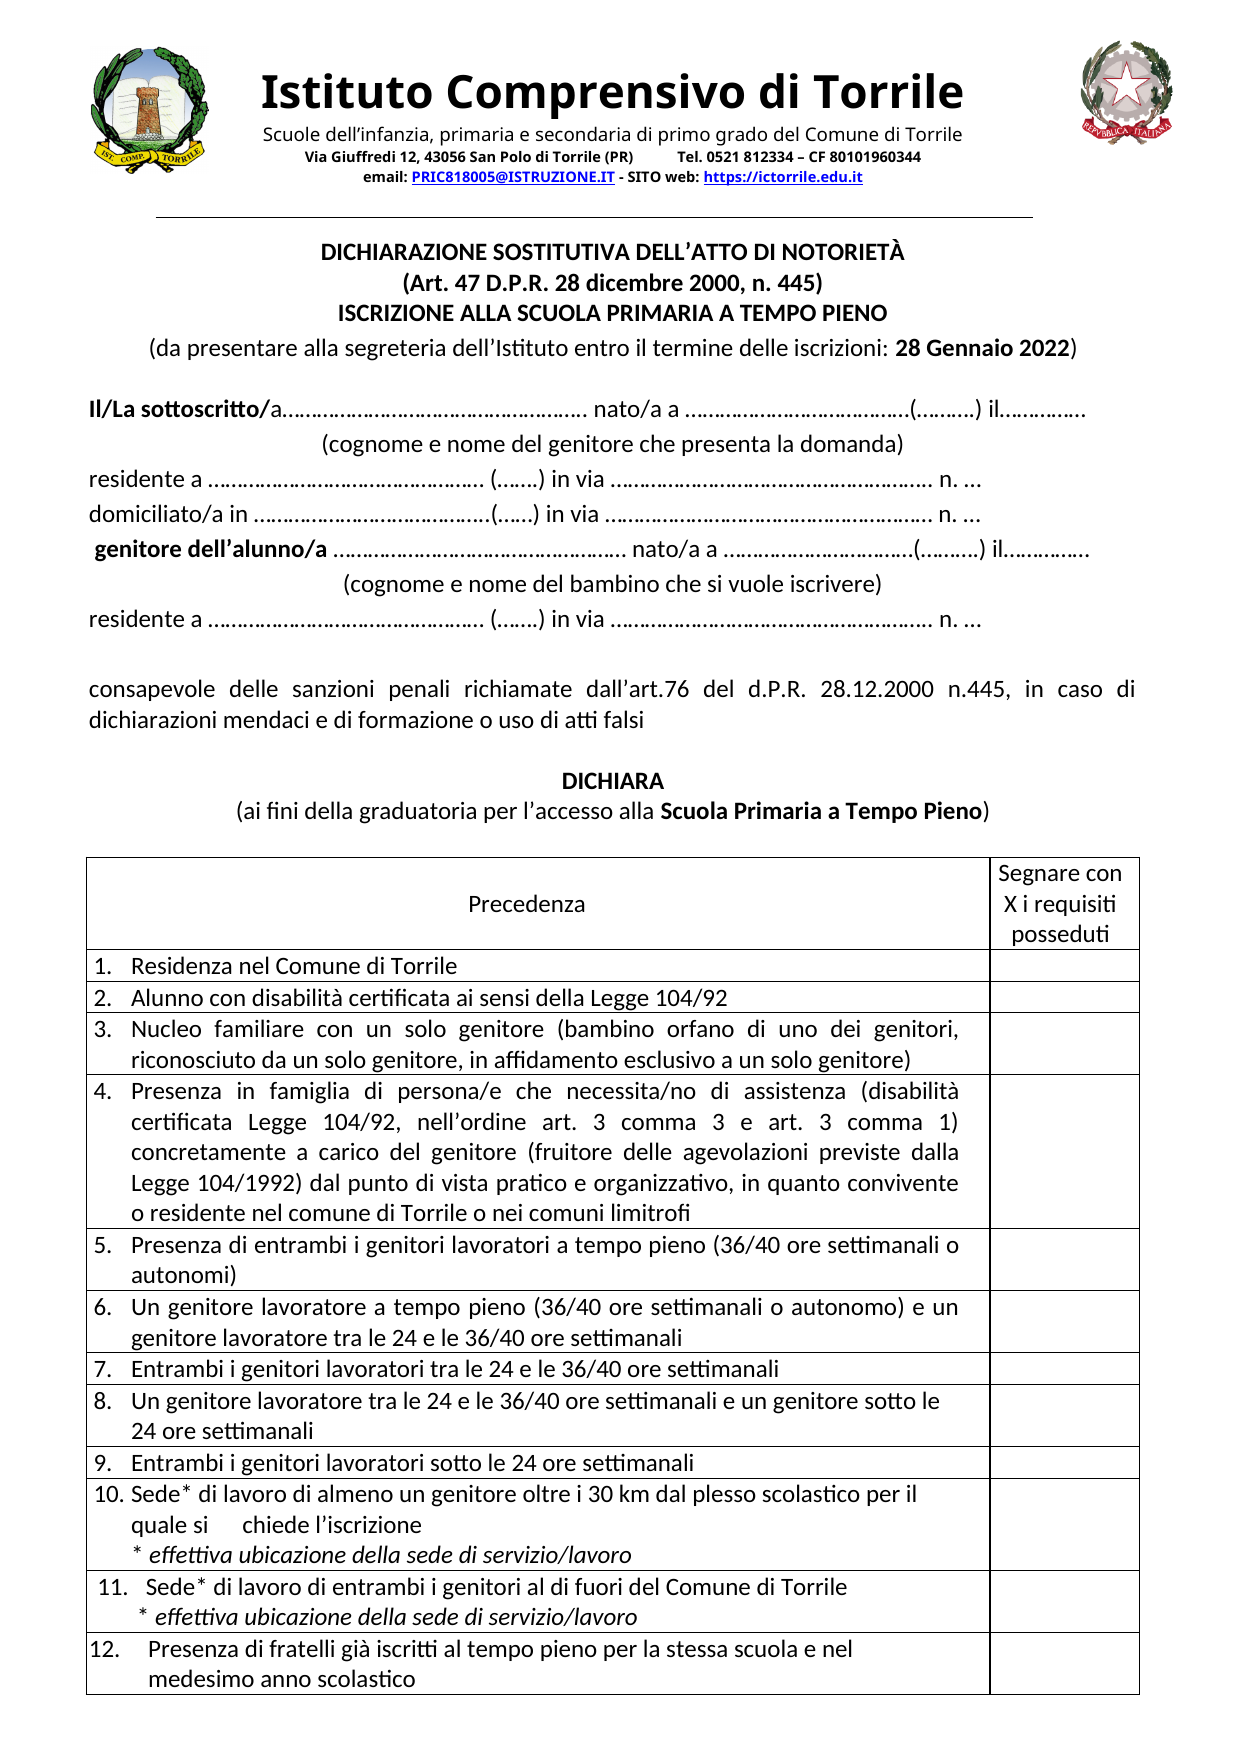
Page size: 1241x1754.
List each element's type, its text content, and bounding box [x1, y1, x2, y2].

table_cell [991, 1291, 1139, 1352]
table_cell [991, 1353, 1139, 1384]
text ISCRIZIONE ALLA SCUOLA PRIMARIA A TEMPO PIENO [89, 297, 1137, 328]
text residente a ………………………………………… (…….) in via ……………………………………………….. n. … [89, 603, 1137, 634]
table_cell [991, 1571, 1139, 1632]
table_cell [991, 1447, 1139, 1477]
table_cell [991, 1075, 1139, 1228]
table_cell Entrambi i genitori lavoratori sotto le 24 ore settimanali [87, 1447, 989, 1477]
table_cell Sede* di lavoro di almeno un genitore oltre i 30 km dal plesso scolastico per il quale si chiede l’iscrizione * effettiva ubicazione della sede di servizio/lavoro [87, 1479, 989, 1570]
table_cell Nucleo familiare con un solo genitore (bambino orfano di uno dei genitori, riconosciuto da un solo genitore, in affidamento esclusivo a un solo genitore) [87, 1013, 989, 1074]
table_cell Alunno con disabilità certificata ai sensi della Legge 104/92 [87, 982, 989, 1012]
table_header Segnare con X i requisiti posseduti [991, 858, 1139, 949]
text Il/La sottoscritto/a…………………………………………….. nato/a a …………………………………(……….) il…………… [89, 393, 1137, 424]
table_cell [991, 1385, 1139, 1446]
table_cell [991, 982, 1139, 1012]
table_cell [991, 1633, 1139, 1694]
table_cell Presenza di fratelli già iscritti al tempo pieno per la stessa scuola e nel medesimo anno scolastico [87, 1633, 989, 1694]
text (Art. 47 D.P.R. 28 dicembre 2000, n. 445) [89, 267, 1137, 297]
text genitore dell’alunno/a …………………………………………… nato/a a ……………………………(……….) il…………… [89, 533, 1137, 564]
table_header Precedenza [87, 858, 989, 949]
table_cell [991, 1479, 1139, 1570]
text DICHIARA [89, 765, 1137, 796]
text domiciliato/a in …………………………………..(……) in via ………………………………………………… n. … [89, 498, 1137, 529]
table_cell Un genitore lavoratore tra le 24 e le 36/40 ore settimanali e un genitore sotto le 24 ore settimanali [87, 1385, 989, 1446]
table_cell Un genitore lavoratore a tempo pieno (36/40 ore settimanali o autonomo) e un genitore lavoratore tra le 24 e le 36/40 ore settimanali [87, 1291, 989, 1352]
table_cell [991, 950, 1139, 981]
table_cell [991, 1013, 1139, 1074]
text DICHIARAZIONE SOSTITUTIVA DELL’ATTO DI NOTORIETÀ [89, 236, 1137, 267]
table_cell Entrambi i genitori lavoratori tra le 24 e le 36/40 ore settimanali [87, 1353, 989, 1384]
table_cell Residenza nel Comune di Torrile [87, 950, 989, 981]
text (cognome e nome del bambino che si vuole iscrivere) [89, 568, 1137, 599]
table_cell 11. Sede* di lavoro di entrambi i genitori al di fuori del Comune di Torrile * effettiva ubicazione della sede di servizio/lavoro [87, 1571, 989, 1632]
table_cell [991, 1229, 1139, 1290]
text (cognome e nome del genitore che presenta la domanda) [89, 428, 1137, 459]
picture [1078, 38, 1175, 145]
text consapevole delle sanzioni penali richiamate dall’art.76 del d.P.R. 28.12.2000 n.445, in caso di dichiarazioni mendaci e di formazione o uso di atti falsi [89, 673, 1137, 734]
table_cell Presenza in famiglia di persona/e che necessita/no di assistenza (disabilità certificata Legge 104/92, nell’ordine art. 3 comma 3 e art. 3 comma 1) concretamente a carico del genitore (fruitore delle agevolazioni previste dalla Legge 104/1992) dal punto di vista pratico e organizzativo, in quanto convivente o residente nel comune di Torrile o nei comuni limitrofi [87, 1075, 989, 1228]
text residente a ………………………………………… (…….) in via ……………………………………………….. n. … [89, 463, 1137, 494]
table_cell Presenza di entrambi i genitori lavoratori a tempo pieno (36/40 ore settimanali o autonomi) [87, 1229, 989, 1290]
text (ai fini della graduatoria per l’accesso alla Scuola Primaria a Tempo Pieno) [89, 796, 1137, 826]
picture [90, 46, 209, 174]
text (da presentare alla segreteria dell’Istituto entro il termine delle iscrizioni: 28 Gennaio 2022) [89, 332, 1137, 363]
